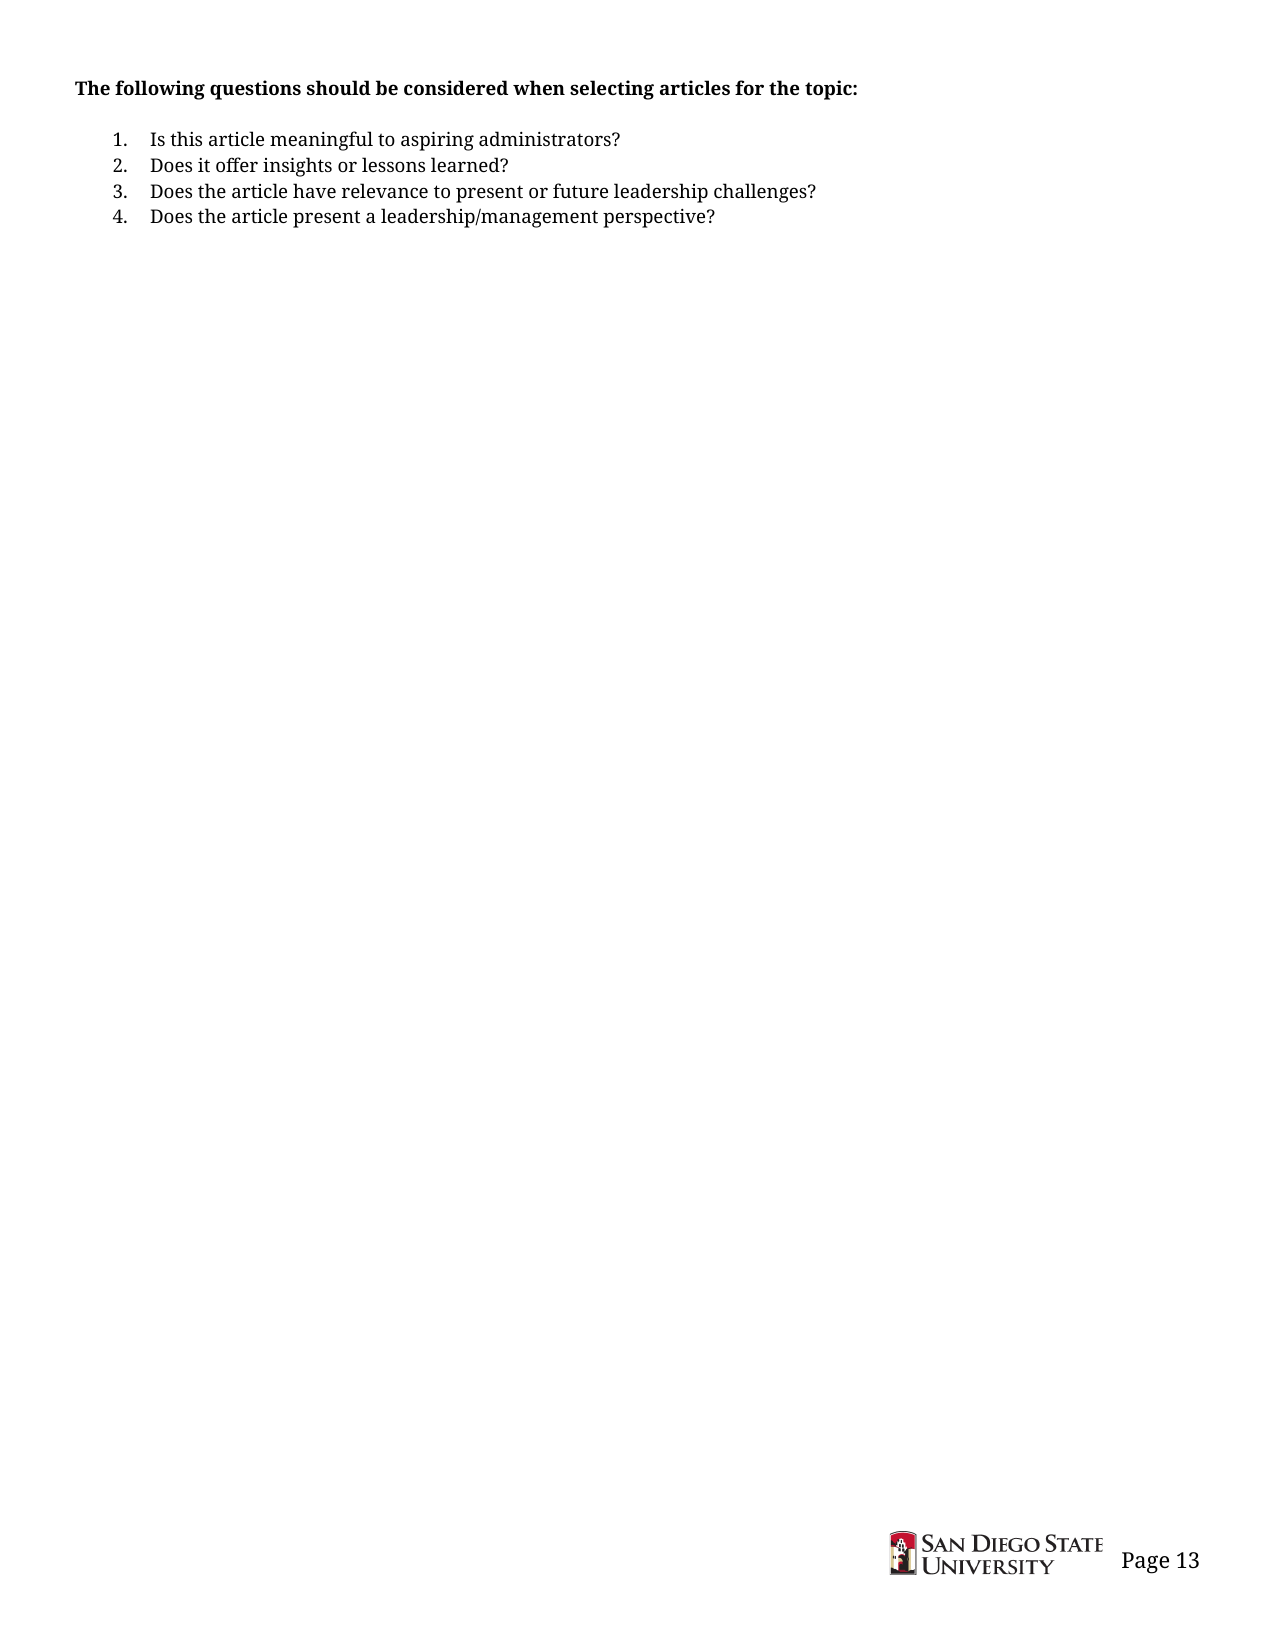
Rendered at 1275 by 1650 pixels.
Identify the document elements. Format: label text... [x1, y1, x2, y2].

text The following questions should be considered when selecting articles for the topic: [75, 75, 1190, 101]
list Does it offer insights or lessons learned? [112, 152, 1190, 178]
list Does the article have relevance to present or future leadership challenges? [112, 178, 1190, 203]
list Is this article meaningful to aspiring administrators? [112, 126, 1190, 152]
picture [889, 1531, 1103, 1575]
list Does the article present a leadership/management perspective? [112, 204, 1190, 229]
